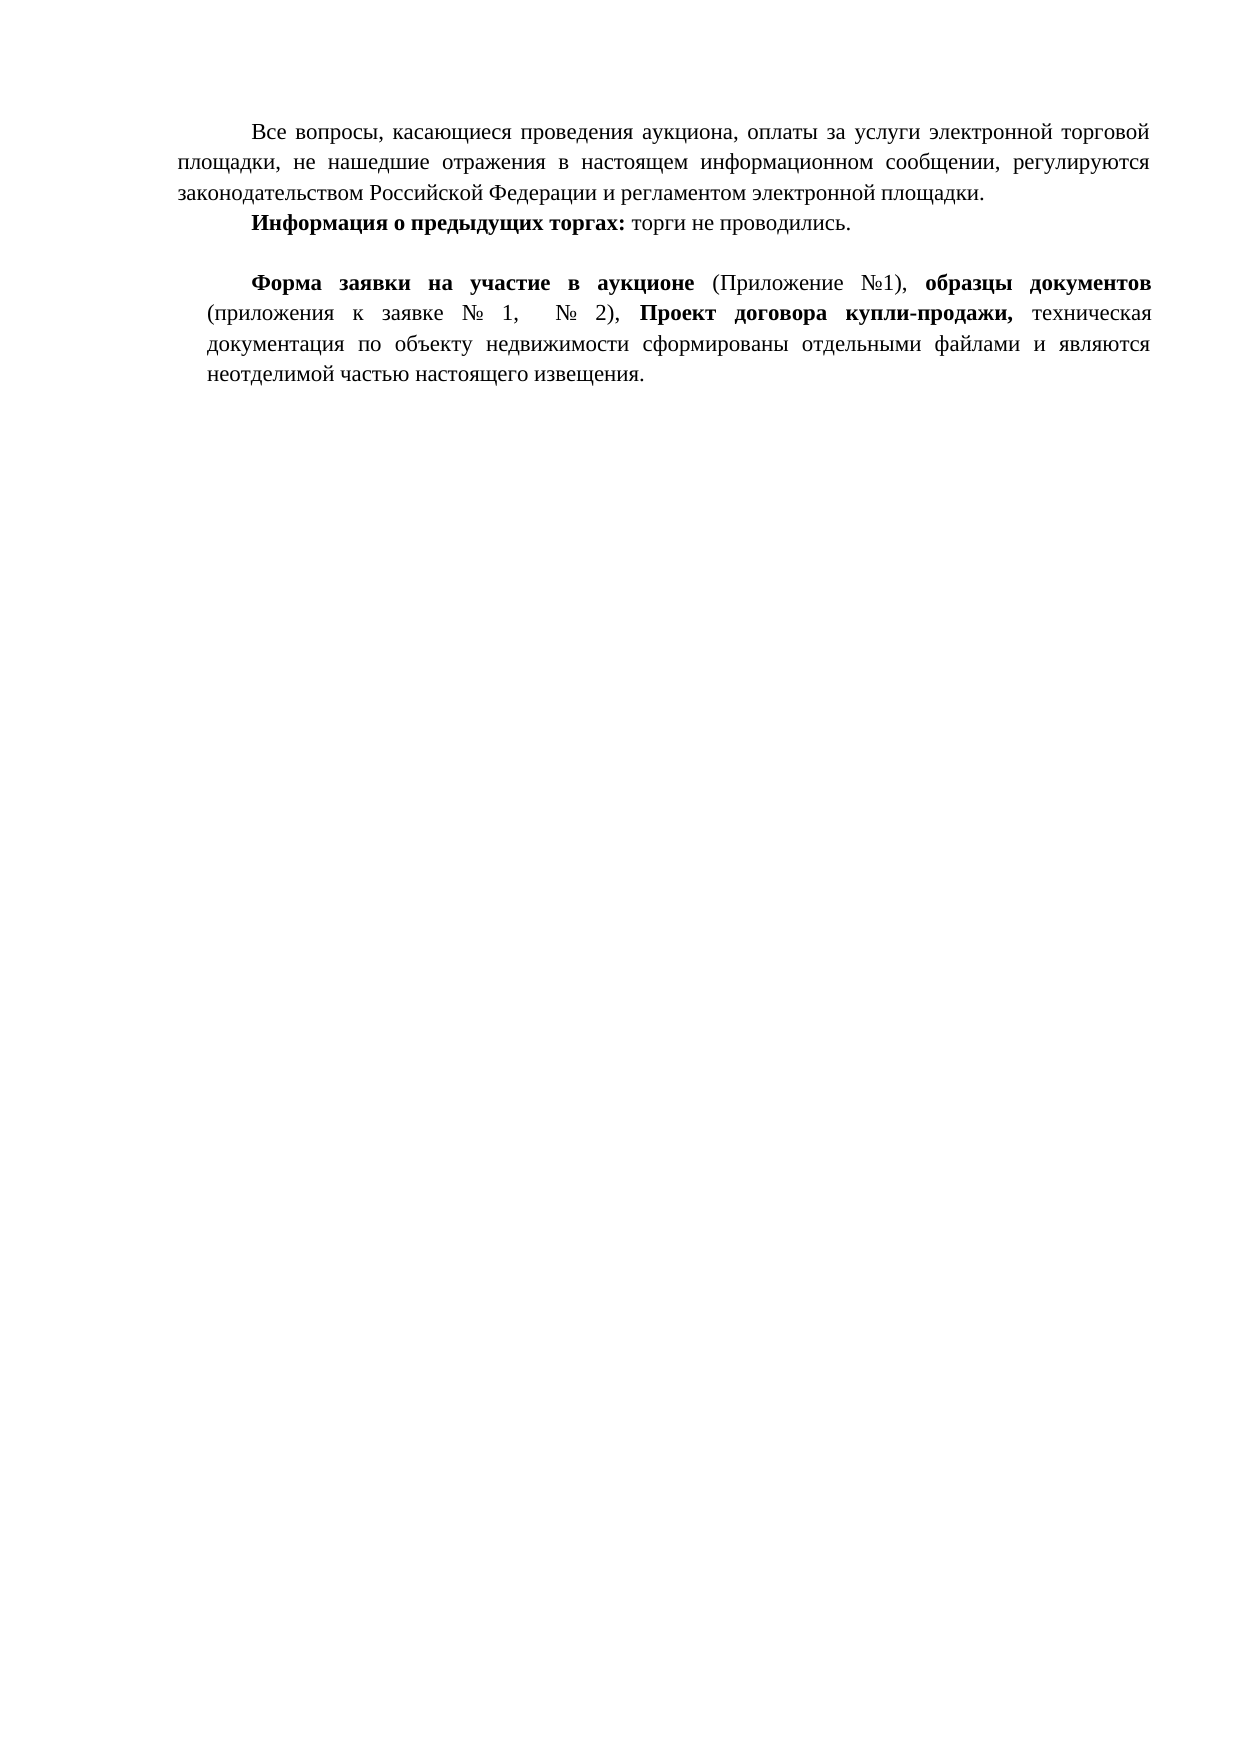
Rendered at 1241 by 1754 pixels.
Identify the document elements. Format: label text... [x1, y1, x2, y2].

text Все вопросы, касающиеся проведения аукциона, оплаты за услуги электронной торговой площадки, не нашедшие отражения в настоящем информационном сообщении, регулируются законодательством Российской Федерации и регламентом электронной площадки. [177, 118, 1152, 205]
text Форма заявки на участие в аукционе (Приложение №1), образцы документов (приложения к заявке № 1, № 2), Проект договора купли-продажи, техническая документация по объекту недвижимости сформированы отдельными файлами и являются неотделимой частью настоящего извещения. [207, 269, 1152, 386]
text Информация о предыдущих торгах: торги не проводились. [177, 209, 1152, 235]
